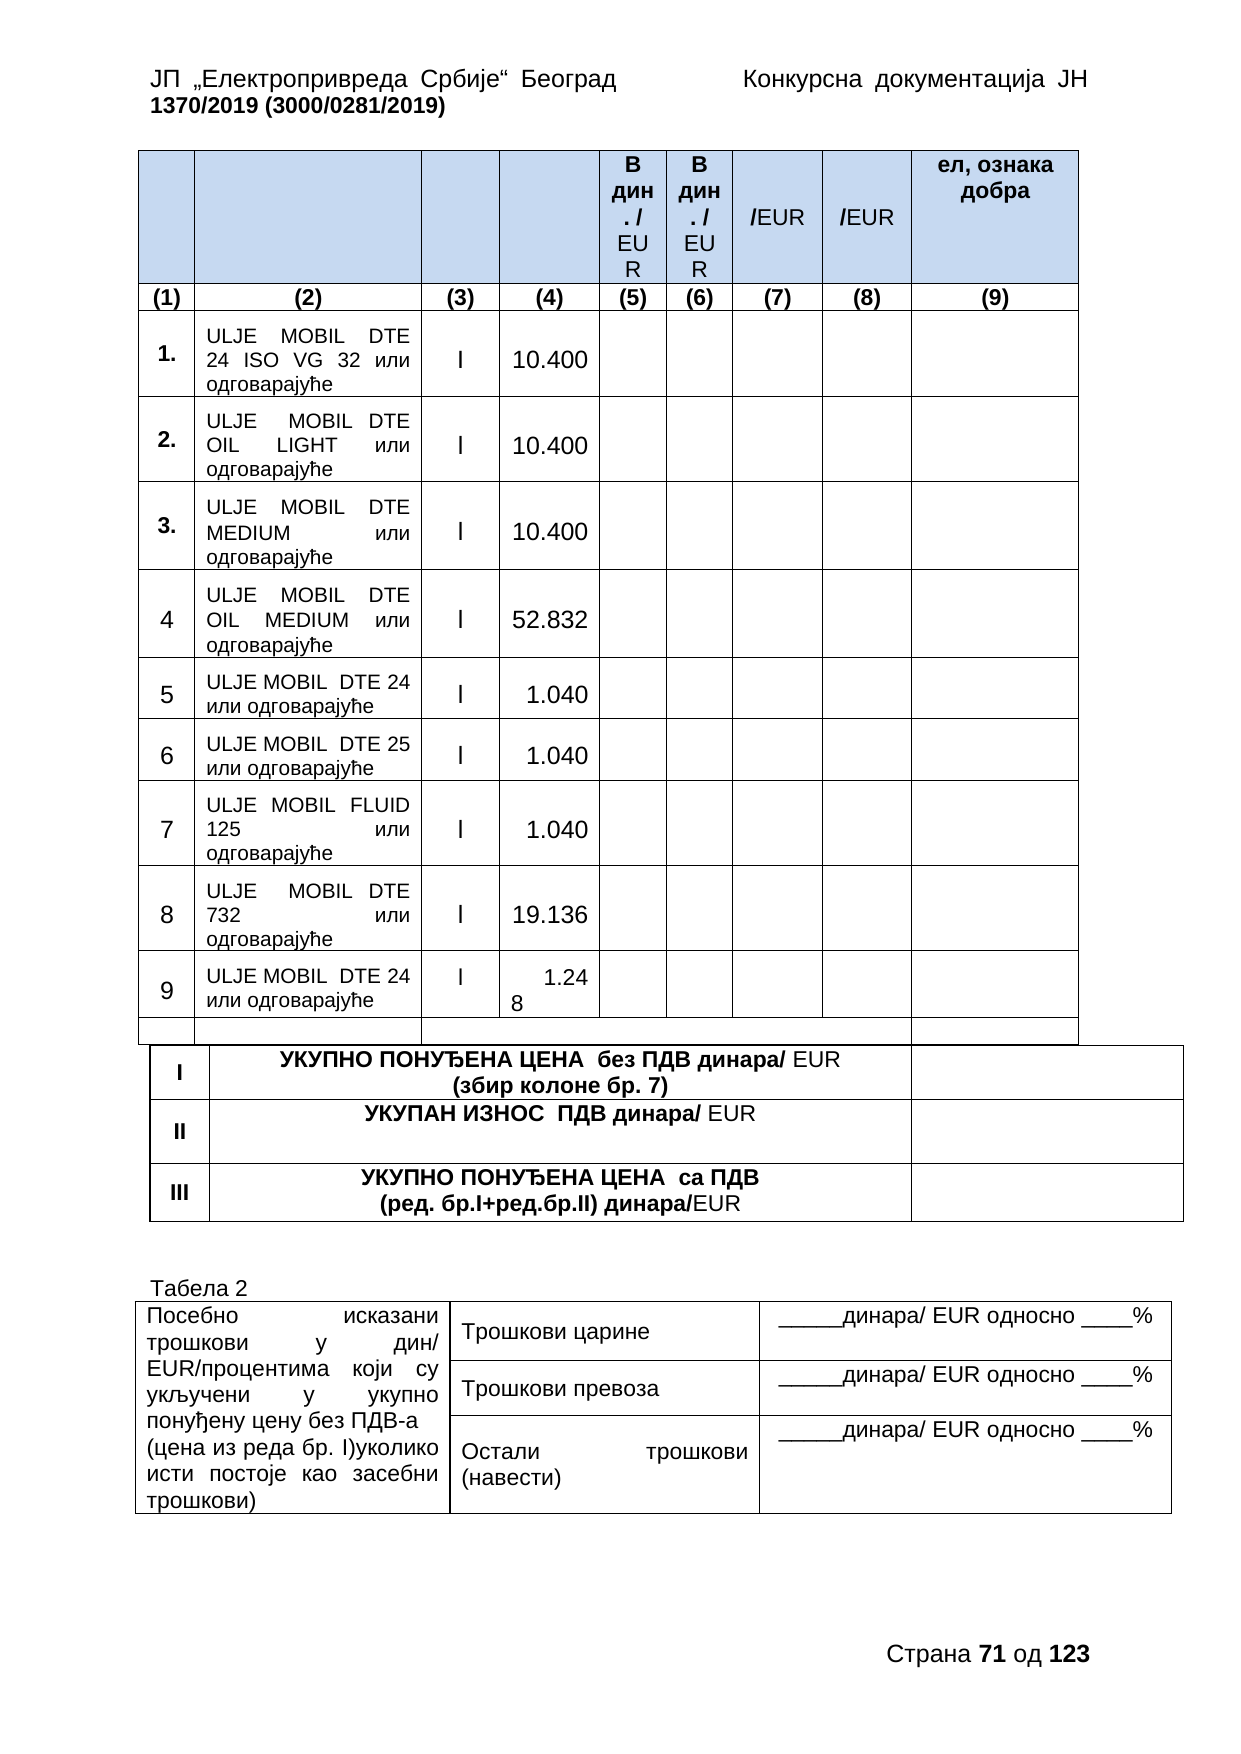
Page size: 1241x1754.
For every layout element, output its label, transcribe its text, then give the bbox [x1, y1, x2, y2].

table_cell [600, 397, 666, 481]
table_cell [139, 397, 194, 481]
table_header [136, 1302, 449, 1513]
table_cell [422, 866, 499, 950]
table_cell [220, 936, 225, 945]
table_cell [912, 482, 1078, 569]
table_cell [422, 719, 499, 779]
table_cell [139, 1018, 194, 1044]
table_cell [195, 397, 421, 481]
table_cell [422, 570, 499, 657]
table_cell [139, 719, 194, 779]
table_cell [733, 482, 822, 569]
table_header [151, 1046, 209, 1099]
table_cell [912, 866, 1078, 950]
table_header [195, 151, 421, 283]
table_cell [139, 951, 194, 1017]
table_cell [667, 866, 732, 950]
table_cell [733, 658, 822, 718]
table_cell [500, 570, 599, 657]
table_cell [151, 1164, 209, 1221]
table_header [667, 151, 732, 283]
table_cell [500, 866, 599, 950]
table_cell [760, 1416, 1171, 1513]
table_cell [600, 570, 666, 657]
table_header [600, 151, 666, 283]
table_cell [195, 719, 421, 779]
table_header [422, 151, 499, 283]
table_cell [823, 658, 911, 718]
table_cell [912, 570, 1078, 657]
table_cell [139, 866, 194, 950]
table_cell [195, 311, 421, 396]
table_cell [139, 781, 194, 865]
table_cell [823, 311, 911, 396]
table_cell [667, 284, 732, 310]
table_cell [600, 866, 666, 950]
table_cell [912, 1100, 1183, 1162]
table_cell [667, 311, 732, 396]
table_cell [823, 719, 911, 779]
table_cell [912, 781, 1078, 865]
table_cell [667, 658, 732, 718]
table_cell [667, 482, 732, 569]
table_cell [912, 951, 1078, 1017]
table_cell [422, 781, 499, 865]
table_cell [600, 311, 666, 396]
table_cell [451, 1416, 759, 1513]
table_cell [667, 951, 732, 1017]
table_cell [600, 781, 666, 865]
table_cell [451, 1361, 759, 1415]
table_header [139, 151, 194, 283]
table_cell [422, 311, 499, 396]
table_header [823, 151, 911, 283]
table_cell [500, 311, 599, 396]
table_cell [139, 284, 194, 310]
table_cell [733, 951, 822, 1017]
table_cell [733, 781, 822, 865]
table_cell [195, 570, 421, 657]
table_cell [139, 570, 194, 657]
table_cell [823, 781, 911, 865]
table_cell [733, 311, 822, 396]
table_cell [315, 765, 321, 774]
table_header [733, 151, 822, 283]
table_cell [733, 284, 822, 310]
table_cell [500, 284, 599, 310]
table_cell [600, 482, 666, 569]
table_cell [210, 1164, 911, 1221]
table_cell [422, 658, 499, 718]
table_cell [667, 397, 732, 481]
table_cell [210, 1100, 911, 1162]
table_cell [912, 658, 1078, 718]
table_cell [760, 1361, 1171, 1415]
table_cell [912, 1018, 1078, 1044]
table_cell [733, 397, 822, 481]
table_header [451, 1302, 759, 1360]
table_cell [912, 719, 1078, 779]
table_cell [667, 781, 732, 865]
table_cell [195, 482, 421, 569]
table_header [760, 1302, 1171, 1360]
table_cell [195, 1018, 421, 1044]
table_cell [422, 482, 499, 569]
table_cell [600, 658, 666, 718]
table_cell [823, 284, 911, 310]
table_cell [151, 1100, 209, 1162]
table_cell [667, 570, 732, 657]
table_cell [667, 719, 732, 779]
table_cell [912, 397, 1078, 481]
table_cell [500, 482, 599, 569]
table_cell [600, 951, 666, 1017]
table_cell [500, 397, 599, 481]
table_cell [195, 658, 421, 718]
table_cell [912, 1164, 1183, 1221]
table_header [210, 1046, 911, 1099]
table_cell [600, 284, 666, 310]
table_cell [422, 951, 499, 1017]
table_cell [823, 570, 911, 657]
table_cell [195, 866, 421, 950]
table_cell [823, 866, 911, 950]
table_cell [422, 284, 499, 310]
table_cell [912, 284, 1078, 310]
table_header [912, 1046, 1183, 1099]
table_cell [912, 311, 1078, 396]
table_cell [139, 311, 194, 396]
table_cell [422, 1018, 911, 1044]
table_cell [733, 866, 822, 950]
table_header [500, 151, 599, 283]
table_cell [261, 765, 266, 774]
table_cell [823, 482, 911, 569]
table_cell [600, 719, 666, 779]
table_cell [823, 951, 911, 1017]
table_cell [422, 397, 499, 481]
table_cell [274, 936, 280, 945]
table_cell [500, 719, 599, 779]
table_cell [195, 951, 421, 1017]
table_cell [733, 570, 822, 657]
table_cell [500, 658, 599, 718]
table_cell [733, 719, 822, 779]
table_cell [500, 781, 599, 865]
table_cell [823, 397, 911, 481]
text Табела 2 [150, 1275, 1090, 1301]
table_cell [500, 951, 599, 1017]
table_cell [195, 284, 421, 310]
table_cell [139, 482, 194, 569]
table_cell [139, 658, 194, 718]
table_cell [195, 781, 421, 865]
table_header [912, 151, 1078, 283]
